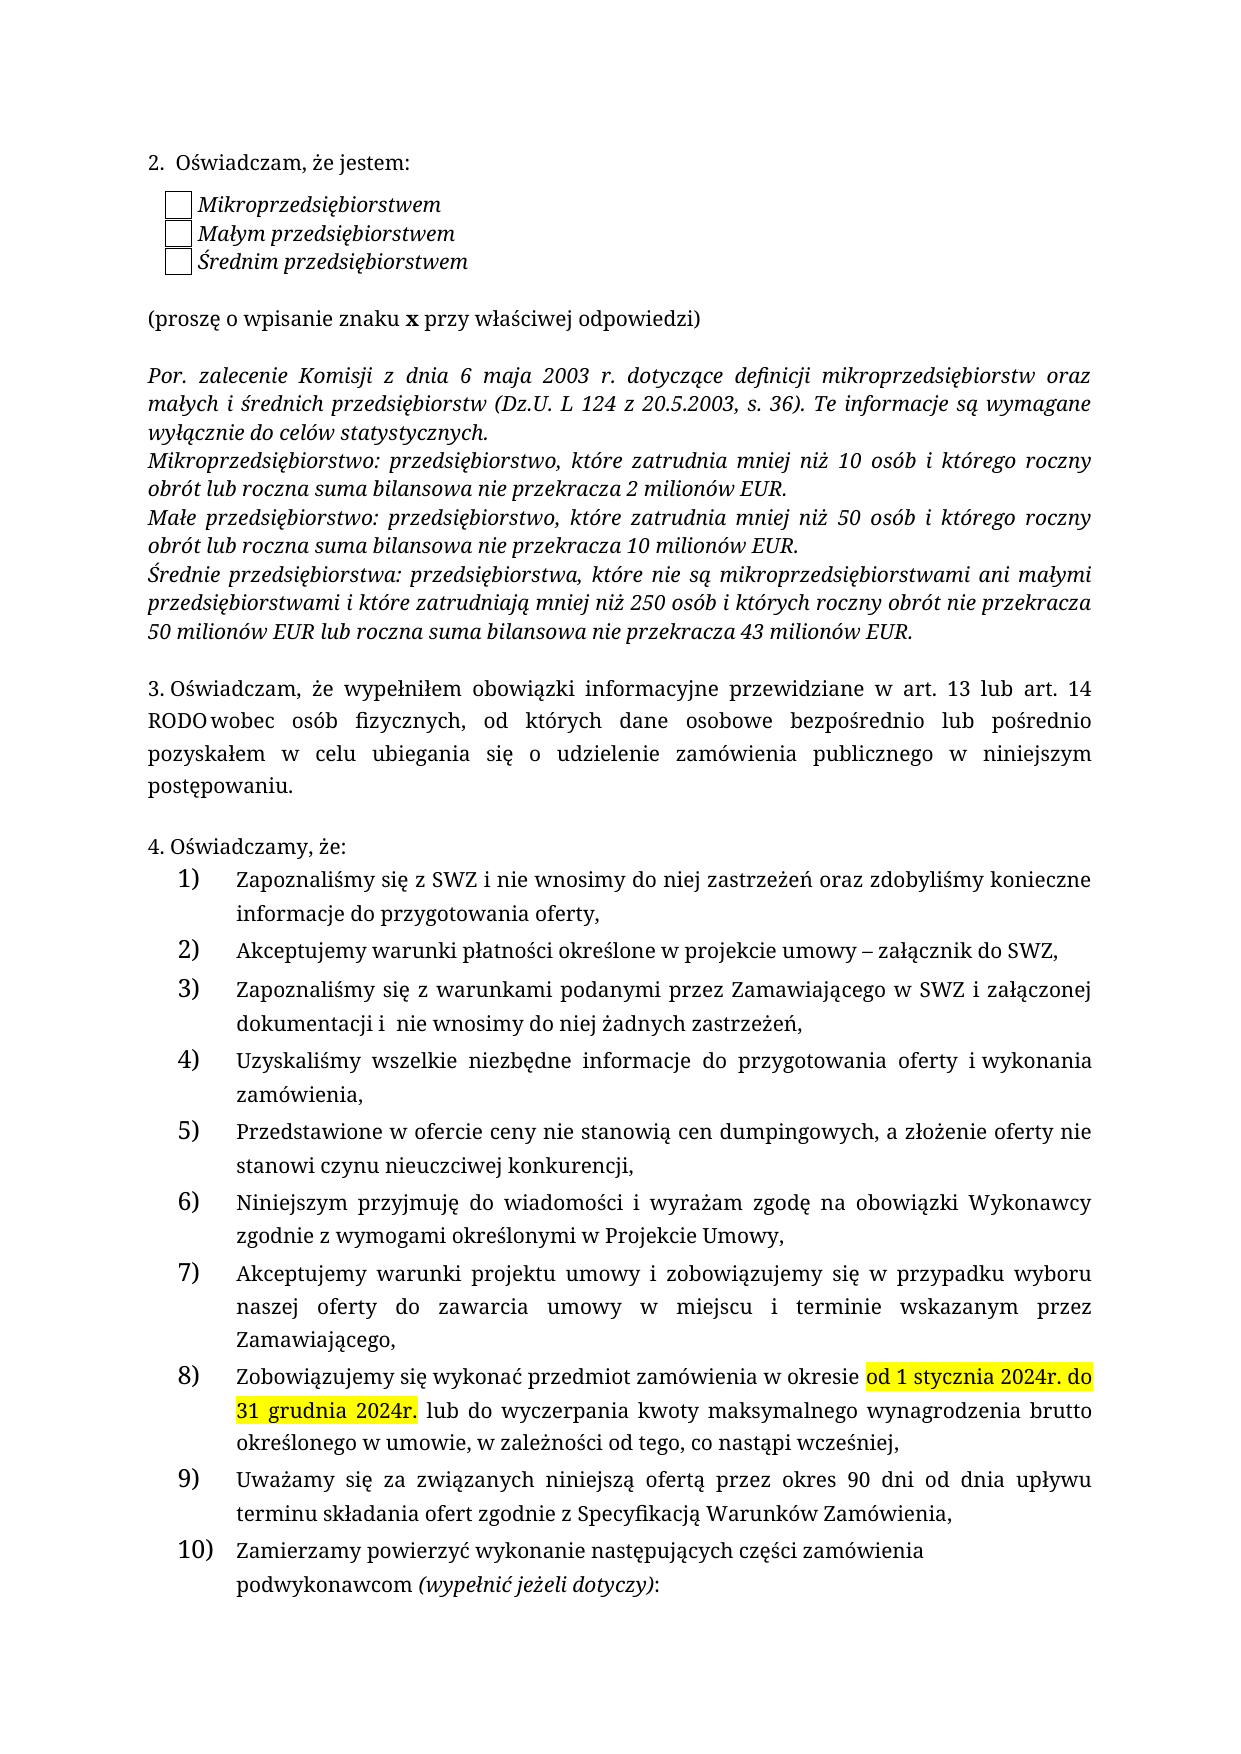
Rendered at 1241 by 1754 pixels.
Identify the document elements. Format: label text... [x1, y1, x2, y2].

list Akceptujemy warunki płatności określone w projekcie umowy – załącznik do SWZ, [177, 932, 1093, 966]
list Uzyskaliśmy wszelkie niezbędne informacje do przygotowania oferty i wykonania zamówienia, [177, 1042, 1093, 1108]
text 2. Oświadczam, że jestem: [148, 148, 1093, 176]
list Akceptujemy warunki projektu umowy i zobowiązujemy się w przypadku wyboru naszej oferty do zawarcia umowy w miejscu i terminie wskazanym przez Zamawiającego, [177, 1254, 1093, 1353]
list Niniejszym przyjmuję do wiadomości i wyrażam zgodę na obowiązki Wykonawcy zgodnie z wymogami określonymi w Projekcie Umowy, [177, 1183, 1093, 1250]
text Średnim przedsiębiorstwem [148, 247, 1093, 276]
text Mikroprzedsiębiorstwem [148, 190, 1093, 219]
list Zamierzamy powierzyć wykonanie następujących części zamówienia podwykonawcom (wypełnić jeżeli dotyczy): [177, 1532, 1093, 1599]
text Małym przedsiębiorstwem [148, 219, 1093, 247]
text 4. Oświadczamy, że: [148, 832, 1093, 861]
text Średnie przedsiębiorstwa: przedsiębiorstwa, które nie są mikroprzedsiębiorstwami ani małymi przedsiębiorstwami i które zatrudniają mniej niż 250 osób i których roczny obrót nie przekracza 50 milionów EUR lub roczna suma bilansowa nie przekracza 43 milionów EUR. [148, 560, 1093, 645]
list Przedstawione w ofercie ceny nie stanowią cen dumpingowych, a złożenie oferty nie stanowi czynu nieuczciwej konkurencji, [177, 1113, 1093, 1179]
text Mikroprzedsiębiorstwo: przedsiębiorstwo, które zatrudnia mniej niż 10 osób i którego roczny obrót lub roczna suma bilansowa nie przekracza 2 milionów EUR. [148, 446, 1093, 503]
text Małe przedsiębiorstwo: przedsiębiorstwo, które zatrudnia mniej niż 50 osób i którego roczny obrót lub roczna suma bilansowa nie przekracza 10 milionów EUR. [148, 503, 1093, 560]
list Zapoznaliśmy się z SWZ i nie wnosimy do niej zastrzeżeń oraz zdobyliśmy konieczne informacje do przygotowania oferty, [177, 861, 1093, 928]
text Por. zalecenie Komisji z dnia 6 maja 2003 r. dotyczące definicji mikroprzedsiębiorstw oraz małych i średnich przedsiębiorstw (Dz.U. L 124 z 20.5.2003, s. 36). Te informacje są wymagane wyłącznie do celów statystycznych. [148, 361, 1093, 446]
list Zapoznaliśmy się z warunkami podanymi przez Zamawiającego w SWZ i załączonej dokumentacji i nie wnosimy do niej żadnych zastrzeżeń, [177, 971, 1093, 1038]
list Uważamy się za związanych niniejszą ofertą przez okres 90 dni od dnia upływu terminu składania ofert zgodnie z Specyfikacją Warunków Zamówienia, [177, 1461, 1093, 1528]
list Zobowiązujemy się wykonać przedmiot zamówienia w okresie od 1 stycznia 2024r. do 31 grudnia 2024r. lub do wyczerpania kwoty maksymalnego wynagrodzenia brutto określonego w umowie, w zależności od tego, co nastąpi wcześniej, [177, 1358, 1093, 1457]
text 3. Oświadczam, że wypełniłem obowiązki informacyjne przewidziane w art. 13 lub art. 14 RODO wobec osób fizycznych, od których dane osobowe bezpośrednio lub pośrednio pozyskałem w celu ubiegania się o udzielenie zamówienia publicznego w niniejszym postępowaniu. [148, 674, 1093, 800]
text (proszę o wpisanie znaku x przy właściwej odpowiedzi) [148, 304, 1093, 332]
